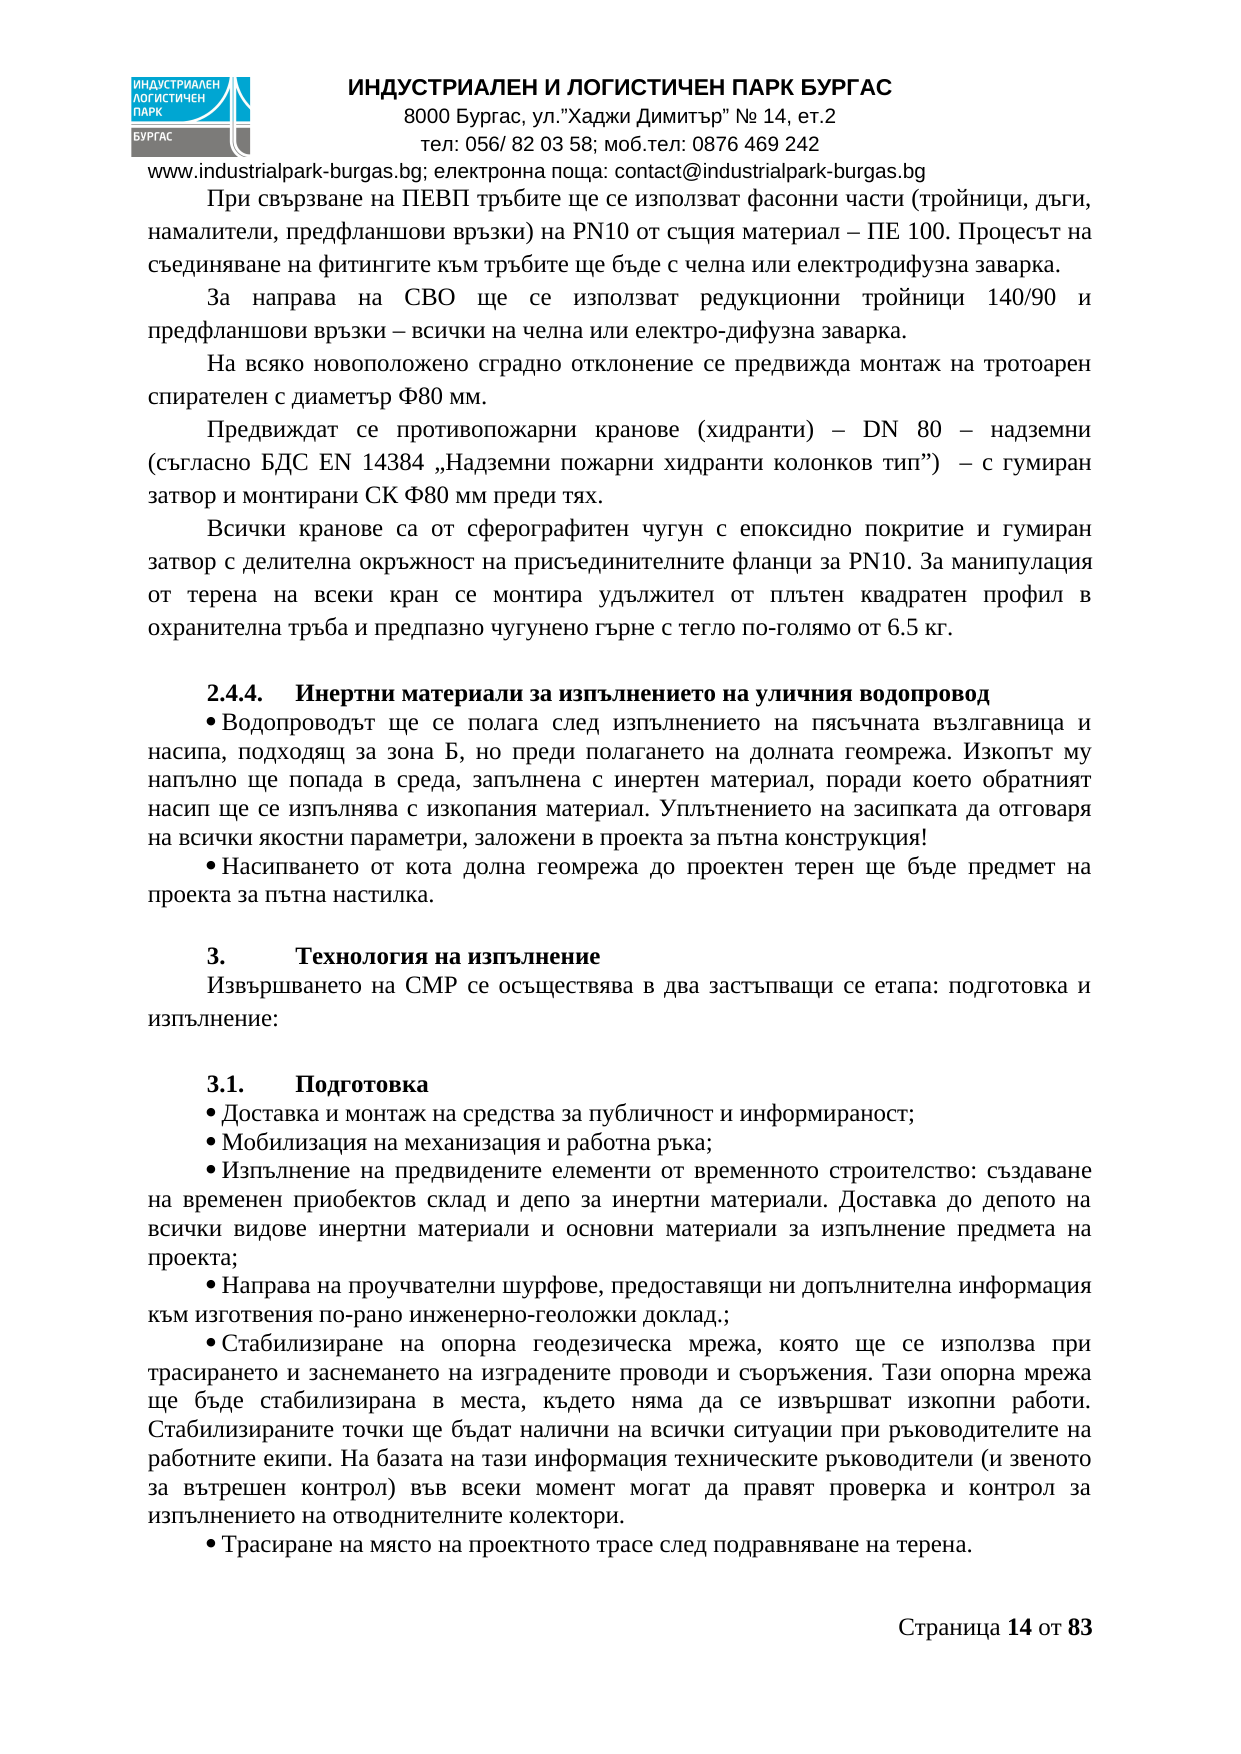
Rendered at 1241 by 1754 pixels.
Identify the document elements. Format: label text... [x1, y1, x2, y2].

list Изпълнение на предвидените елементи от временното строителство: създаване на временен приобектов склад и депо за инертни материали. Доставка до депото на всички видове инертни материали и основни материали за изпълнение предмета на проекта; [148, 1155, 1093, 1270]
list Инертни материали за изпълнението на уличния водопровод [148, 678, 1093, 707]
list Трасиране на място на проектното трасе след подравняване на терена. [148, 1529, 1093, 1558]
list Насипването от кота долна геомрежа до проектен терен ще бъде предмет на проекта за пътна настилка. [148, 851, 1093, 908]
list Стабилизиране на опорна геодезическа мрежа, която ще се използва при трасирането и заснемането на изградените проводи и съоръжения. Тази опорна мрежа ще бъде стабилизирана в места, където няма да се извършват изкопни работи. Стабилизираните точки ще бъдат налични на всички ситуации при ръководителите на работните екипи. На базата на тази информация техническите ръководители (и звеното за вътрешен контрол) във всеки момент могат да правят проверка и контрол за изпълнението на отводнителните колектори. [148, 1328, 1093, 1529]
text За направа на СВО ще се използват редукционни тройници 140/90 и предфланшови връзки – всички на челна или електро-дифузна заварка. [148, 282, 1093, 344]
list Подготовка [148, 1069, 1093, 1098]
text На всяко новоположено сградно отклонение се предвижда монтаж на тротоарен спирателен с диаметър Ф80 мм. [148, 348, 1093, 410]
list Мобилизация на механизация и работна ръка; [148, 1127, 1093, 1155]
list Доставка и монтаж на средства за публичност и информираност; [148, 1098, 1093, 1127]
list Технология на изпълнение [148, 941, 1093, 970]
list Водопроводът ще се полага след изпълнението на пясъчната възлгавница и насипа, подходящ за зона Б, но преди полагането на долната геомрежа. Изкопът му напълно ще попада в среда, запълнена с инертен материал, поради което обратният насип ще се изпълнява с изкопания материал. Уплътнението на засипката да отговаря на всички якостни параметри, заложени в проекта за пътна конструкция! [148, 707, 1093, 851]
picture [176, 95, 185, 101]
list Направа на проучвателни шурфове, предоставящи ни допълнителна информация към изготвения по-рано инженерно-геоложки доклад.; [148, 1270, 1093, 1328]
picture [186, 95, 193, 101]
text Всички кранове са от сферографитен чугун с епоксидно покритие и гумиран затвор с делителна окръжност на присъединителните фланци за PN10. За манипулация от терена на всеки кран се монтира удължител от плътен квадратен профил в охранителна тръба и предпазно чугунено гърне с тегло по-голямо от 6.5 кг. [148, 513, 1093, 641]
text При свързване на ПЕВП тръбите ще се използват фасонни части (тройници, дъги, намалители, предфланшови връзки) на PN10 от същия материал – ПЕ 100. Процесът на съединяване на фитингите към тръбите ще бъде с челна или електродифузна заварка. [148, 183, 1093, 278]
picture [131, 77, 251, 157]
picture [134, 81, 143, 88]
text Извършването на СМР се осъществява в два застъпващи се етапа: подготовка и изпълнение: [148, 970, 1093, 1032]
text Предвиждат се противопожарни кранове (хидранти) – DN 80 – надземни (съгласно БДС ЕN 14384 „Надземни пожарни хидранти колонков тип”) – с гумиран затвор и монтирани СК Ф80 мм преди тях. [148, 414, 1093, 509]
